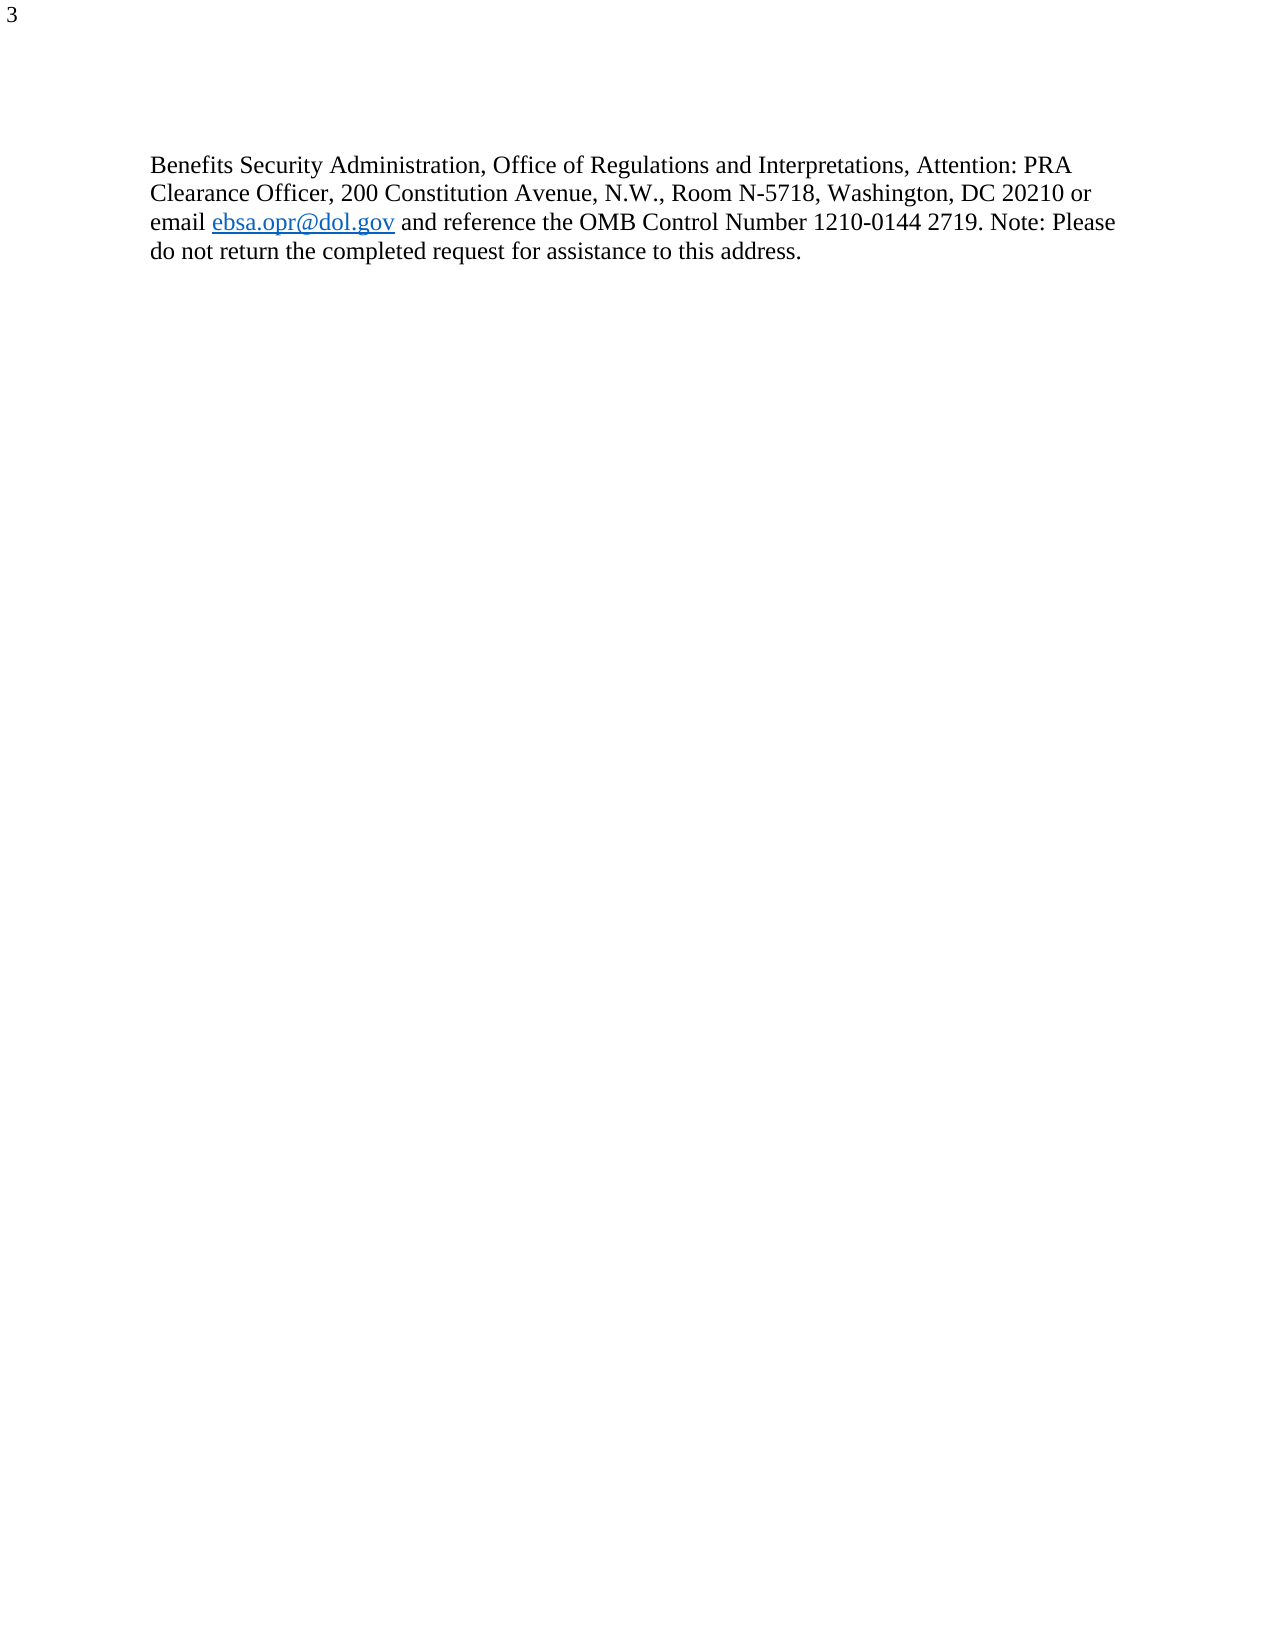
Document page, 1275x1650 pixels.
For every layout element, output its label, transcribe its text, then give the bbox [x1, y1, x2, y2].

text Benefits Security Administration, Office of Regulations and Interpretations, Attention: PRA Clearance Officer, 200 Constitution Avenue, N.W., Room N-5718, Washington, DC 20210 or email ebsa.opr@dol.gov and reference the OMB Control Number 1210-0144 2719. Note: Please do not return the completed request for assistance to this address. [150, 150, 1118, 265]
